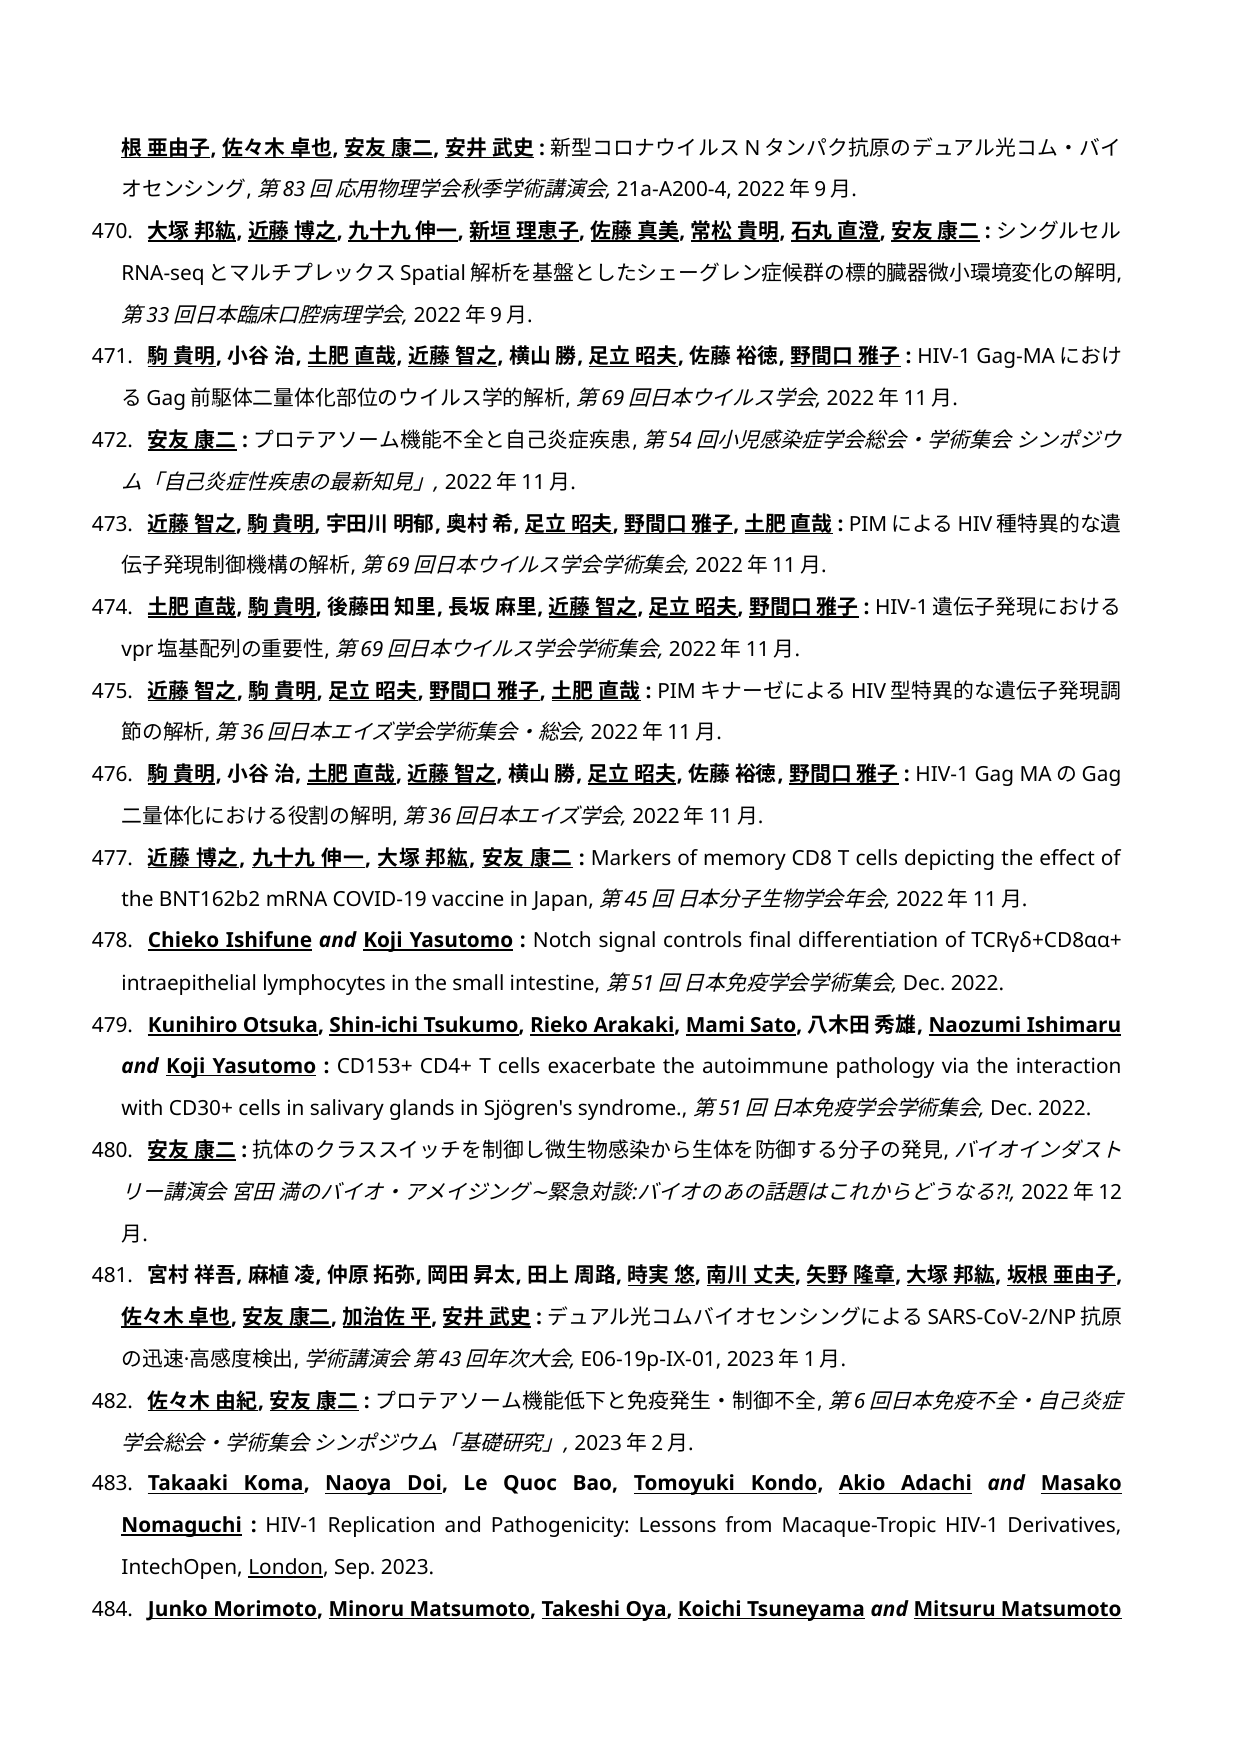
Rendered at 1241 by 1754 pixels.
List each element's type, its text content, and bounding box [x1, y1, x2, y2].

list Kunihiro Otsuka, Shin-ichi Tsukumo, Rieko Arakaki, Mami Sato, 八木田 秀雄, Naozumi Ishimaru and Koji Yasutomo : CD153+ CD4+ T cells exacerbate the autoimmune pathology via the interaction with CD30+ cells in salivary glands in Sjögren's syndrome., 第51回 日本免疫学会学術集会, Dec. 2022. [92, 1002, 1122, 1128]
list 宮村 祥吾, 麻植 凌, 仲原 拓弥, 岡田 昇太, 田上 周路, 時実 悠, 南川 丈夫, 矢野 隆章, 大塚 邦紘, 坂根 亜由子, 佐々木 卓也, 安友 康二, 加治佐 平, 安井 武史 : デュアル光コムバイオセンシングによるSARS-CoV-2/NP抗原の迅速·高感度検出, 学術講演会 第43回年次大会, E06-19p-IX-01, 2023年1月. [92, 1253, 1122, 1378]
list 大塚 邦紘, 近藤 博之, 九十九 伸一, 新垣 理恵子, 佐藤 真美, 常松 貴明, 石丸 直澄, 安友 康二 : シングルセルRNA-seqとマルチプレックスSpatial解析を基盤としたシェーグレン症候群の標的臓器微小環境変化の解明, 第33回日本臨床口腔病理学会, 2022年9月. [92, 209, 1122, 334]
list 駒 貴明, 小谷 治, 土肥 直哉, 近藤 智之, 横山 勝, 足立 昭夫, 佐藤 裕徳, 野間口 雅子 : HIV-1 Gag MAのGag二量体化における役割の解明, 第36回日本エイズ学会, 2022年11月. [92, 752, 1122, 835]
list 安友 康二 : 抗体のクラススイッチを制御し微生物感染から生体を防御する分子の発見, バイオインダストリー講演会 宮田 満のバイオ・アメイジング∼緊急対談:バイオのあの話題はこれからどうなる?!, 2022年12月. [92, 1128, 1122, 1253]
list Chieko Ishifune and Koji Yasutomo : Notch signal controls final differentiation of TCRγδ+CD8αα+ intraepithelial lymphocytes in the small intestine, 第51回 日本免疫学会学術集会, Dec. 2022. [92, 919, 1122, 1002]
list 駒 貴明, 小谷 治, 土肥 直哉, 近藤 智之, 横山 勝, 足立 昭夫, 佐藤 裕徳, 野間口 雅子 : HIV-1 Gag-MAにおけるGag前駆体二量体化部位のウイルス学的解析, 第69回日本ウイルス学会, 2022年11月. [92, 334, 1122, 417]
list 近藤 智之, 駒 貴明, 足立 昭夫, 野間口 雅子, 土肥 直哉 : PIMキナーゼによるHIV型特異的な遺伝子発現調節の解析, 第36回日本エイズ学会学術集会・総会, 2022年11月. [92, 668, 1122, 752]
list 近藤 博之, 九十九 伸一, 大塚 邦紘, 安友 康二 : Markers of memory CD8 T cells depicting the effect of the BNT162b2 mRNA COVID-19 vaccine in Japan, 第45回 日本分子生物学会年会, 2022年11月. [92, 835, 1122, 919]
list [92, 1587, 1122, 1629]
list 佐々木 由紀, 安友 康二 : プロテアソーム機能低下と免疫発生・制御不全, 第6回日本免疫不全・自己炎症学会総会・学術集会 シンポジウム「基礎研究」, 2023年2月. [92, 1378, 1122, 1462]
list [92, 125, 1122, 209]
list 近藤 智之, 駒 貴明, 宇田川 明郁, 奥村 希, 足立 昭夫, 野間口 雅子, 土肥 直哉 : PIMによるHIV種特異的な遺伝子発現制御機構の解析, 第69回日本ウイルス学会学術集会, 2022年11月. [92, 501, 1122, 584]
list 安友 康二 : プロテアソーム機能不全と自己炎症疾患, 第54回小児感染症学会総会・学術集会 シンポジウム「自己炎症性疾患の最新知見」, 2022年11月. [92, 417, 1122, 501]
list Takaaki Koma, Naoya Doi, Le Quoc Bao, Tomoyuki Kondo, Akio Adachi and Masako Nomaguchi : HIV-1 Replication and Pathogenicity: Lessons from Macaque-Tropic HIV-1 Derivatives, IntechOpen, London, Sep. 2023. [92, 1462, 1122, 1587]
list 土肥 直哉, 駒 貴明, 後藤田 知里, 長坂 麻里, 近藤 智之, 足立 昭夫, 野間口 雅子 : HIV-1遺伝子発現におけるvpr塩基配列の重要性, 第69回日本ウイルス学会学術集会, 2022年11月. [92, 584, 1122, 668]
